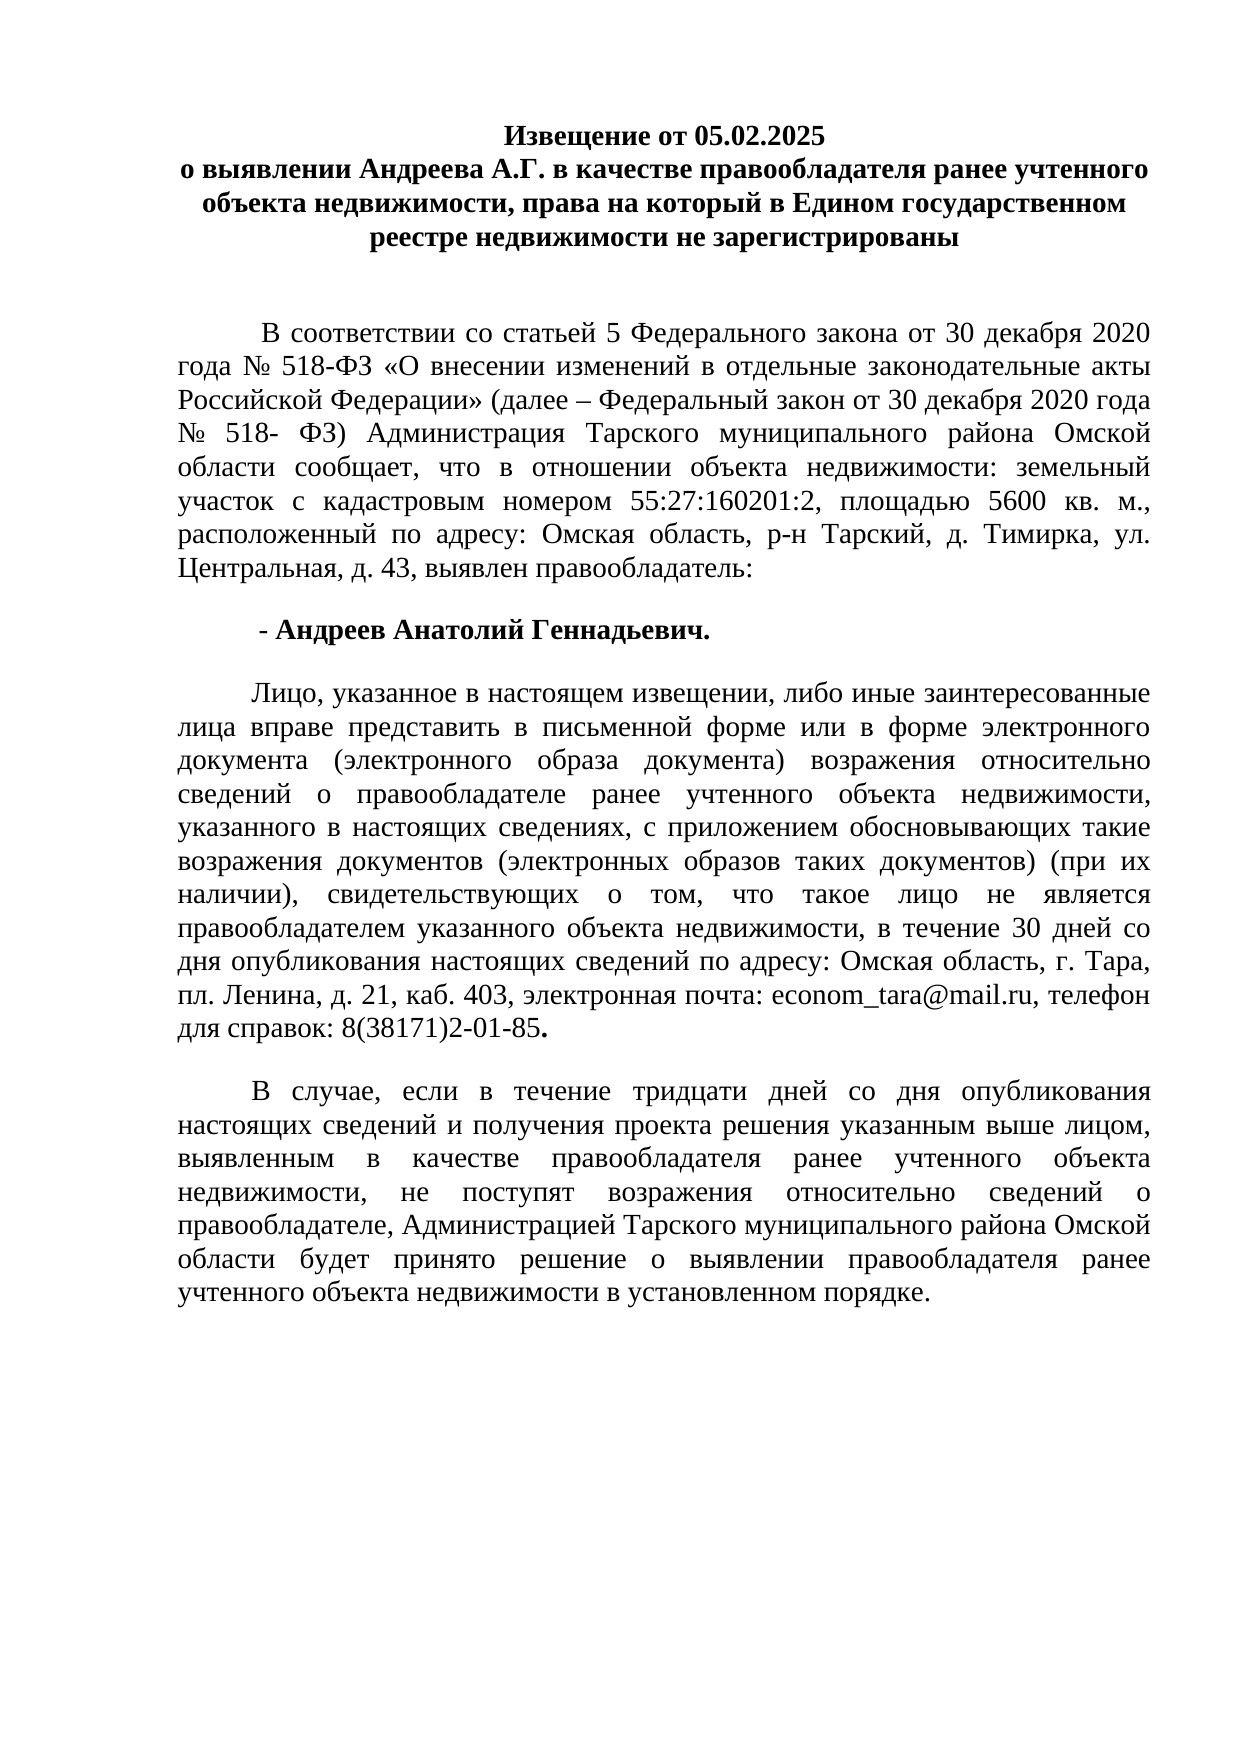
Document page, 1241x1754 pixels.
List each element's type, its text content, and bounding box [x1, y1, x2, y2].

text Лицо, указанное в настоящем извещении, либо иные заинтересованные лица вправе представить в письменной форме или в форме электронного документа (электронного образа документа) возражения относительно сведений о правообладателе ранее учтенного объекта недвижимости, указанного в настоящих сведениях, с приложением обосновывающих такие возражения документов (электронных образов таких документов) (при их наличии), свидетельствующих о том, что такое лицо не является правообладателем указанного объекта недвижимости, в течение 30 дней со дня опубликования настоящих сведений по адресу: Омская область, г. Тара, пл. Ленина, д. 21, каб. 403, электронная почта: econom_tara@mail.ru, телефон для справок: 8(38171)2-01-85. [177, 675, 1152, 1044]
text В соответствии со статьей 5 Федерального закона от 30 декабря 2020 года № 518-ФЗ «О внесении изменений в отдельные законодательные акты Российской Федерации» (далее – Федеральный закон от 30 декабря 2020 года № 518- ФЗ) Администрация Тарского муниципального района Омской области сообщает, что в отношении объекта недвижимости: земельный участок с кадастровым номером 55:27:160201:2, площадью 5600 кв. м., расположенный по адресу: Омская область, р-н Тарский, д. Тимирка, ул. Центральная, д. 43, выявлен правообладатель: [177, 315, 1152, 583]
text В случае, если в течение тридцати дней со дня опубликования настоящих сведений и получения проекта решения указанным выше лицом, выявленным в качестве правообладателя ранее учтенного объекта недвижимости, не поступят возражения относительно сведений о правообладателе, Администрацией Тарского муниципального района Омской области будет принято решение о выявлении правообладателя ранее учтенного объекта недвижимости в установленном порядке. [177, 1073, 1152, 1308]
text - Андреев Анатолий Геннадьевич. [177, 612, 1152, 646]
text Извещение от 05.02.2025 [177, 118, 1152, 152]
text о выявлении Андреева А.Г. в качестве правообладателя ранее учтенного объекта недвижимости, права на который в Едином государственном реестре недвижимости не зарегистрированы [177, 152, 1152, 252]
